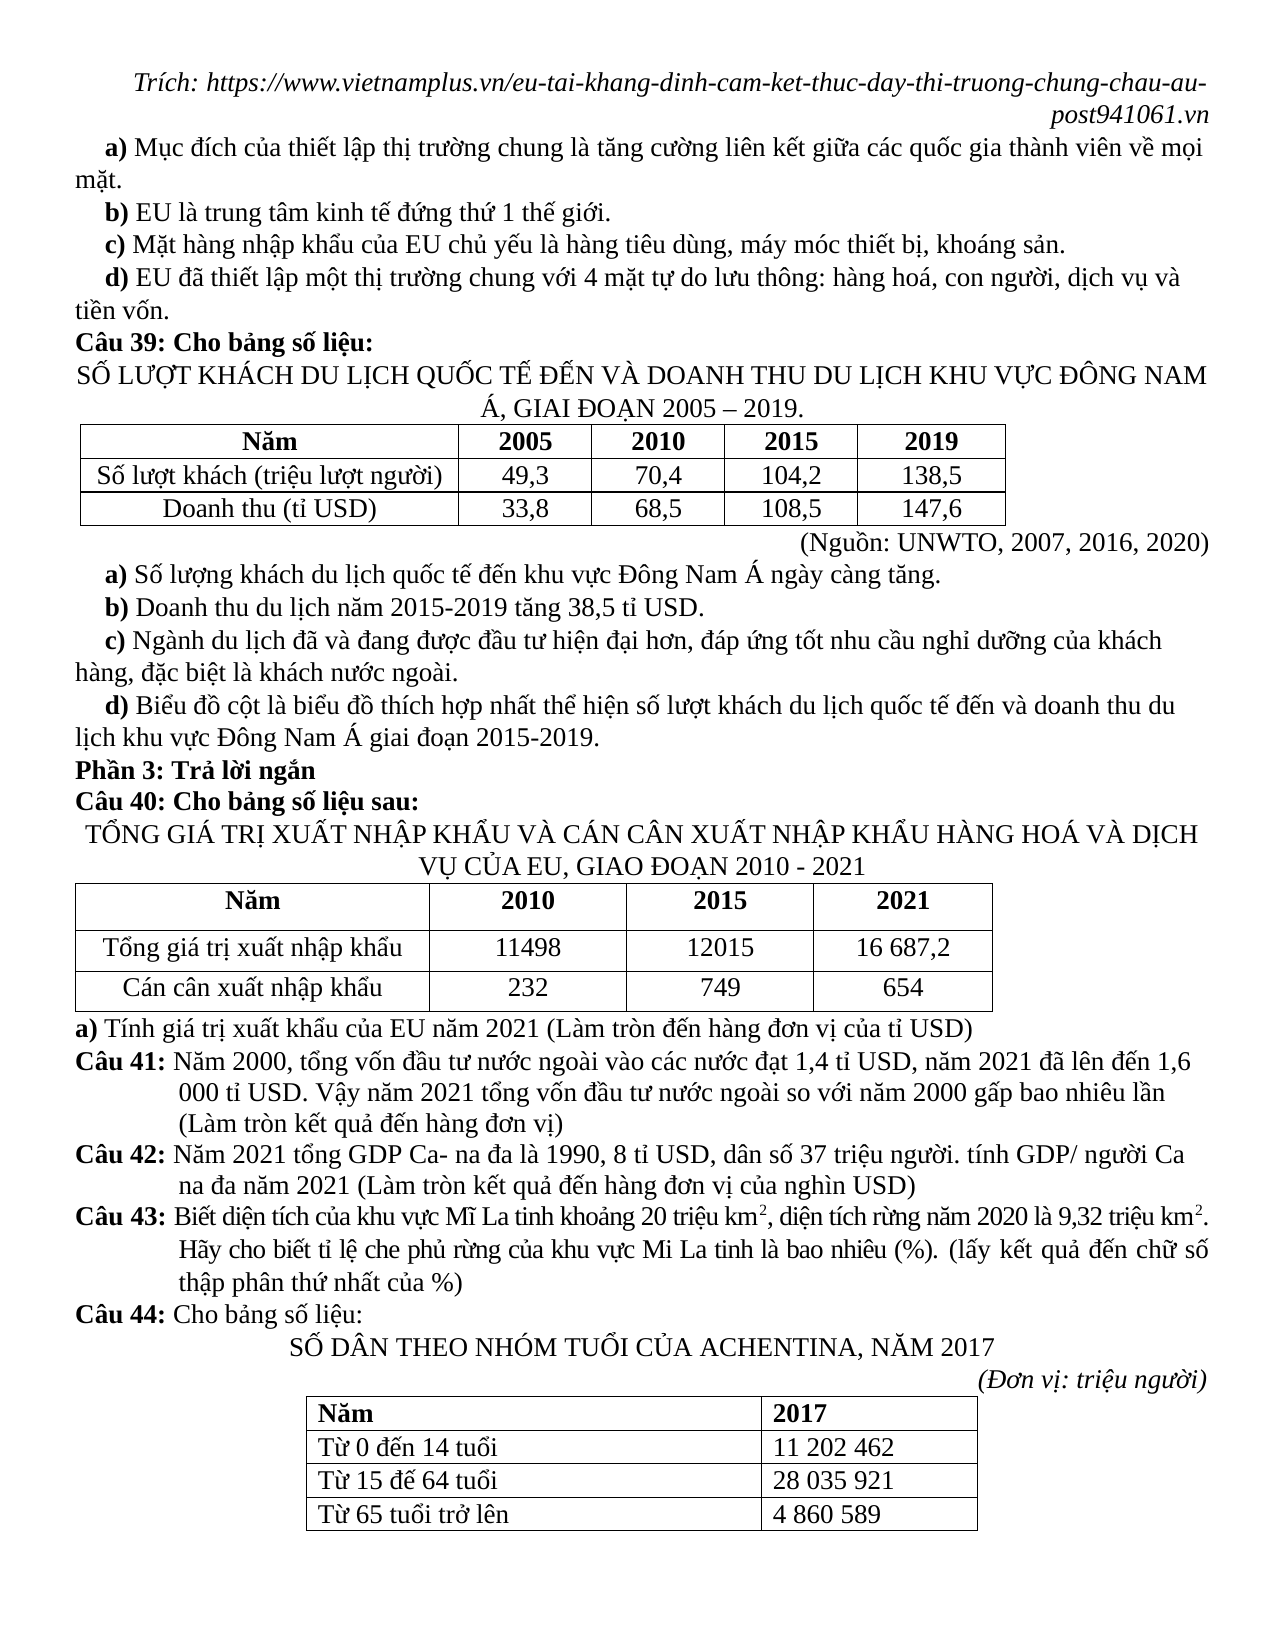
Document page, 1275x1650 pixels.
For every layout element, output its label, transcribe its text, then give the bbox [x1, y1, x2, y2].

text c) Ngành du lịch đã và đang được đầu tư hiện đại hơn, đáp ứng tốt nhu cầu nghỉ dưỡng của khách hàng, đặc biệt là khách nước ngoài. [75, 624, 1209, 687]
text c) Mặt hàng nhập khẩu của EU chủ yếu là hàng tiêu dùng, máy móc thiết bị, khoáng sản. [75, 229, 1209, 260]
table_cell 28 035 921 [762, 1464, 977, 1497]
table_cell Từ 15 đế 64 tuổi [307, 1464, 761, 1497]
table_cell 33,8 [459, 493, 591, 525]
table_header 2010 [592, 425, 724, 458]
table_cell Từ 0 đến 14 tuổi [307, 1431, 761, 1463]
table_header 2017 [762, 1397, 977, 1429]
text TỔNG GIÁ TRỊ XUẤT NHẬP KHẨU VÀ CÁN CÂN XUẤT NHẬP KHẨU HÀNG HOÁ VÀ DỊCH VỤ CỦA EU, GIAO ĐOẠN 2010 - 2021 [75, 818, 1209, 882]
table_cell 11 202 462 [762, 1431, 977, 1463]
table_header 2019 [858, 425, 1005, 458]
table_cell 68,5 [592, 493, 724, 525]
text Câu 39: Cho bảng số liệu: [75, 326, 1209, 358]
text Câu 40: Cho bảng số liệu sau: [75, 785, 1209, 816]
table_cell 4 860 589 [762, 1498, 977, 1530]
text b) EU là trung tâm kinh tế đứng thứ 1 thế giới. [75, 196, 1209, 227]
table_header 2005 [459, 425, 591, 458]
text (Đơn vị: triệu người) [75, 1363, 1209, 1394]
text Câu 41: Năm 2000, tổng vốn đầu tư nước ngoài vào các nước đạt 1,4 tỉ USD, năm 2021 đã lên đến 1,6 000 tỉ USD. Vậy năm 2021 tổng vốn đầu tư nước ngoài so với năm 2000 gấp bao nhiêu lần (Làm tròn kết quả đến hàng đơn vị) [75, 1045, 1209, 1138]
table_cell 654 [814, 972, 992, 1011]
table_cell 138,5 [858, 459, 1005, 491]
table_cell Số lượt khách (triệu lượt người) [81, 459, 458, 491]
table_cell 16 687,2 [814, 931, 992, 971]
table_header Năm [81, 425, 458, 458]
text SỐ LƯỢT KHÁCH DU LỊCH QUỐC TẾ ĐẾN VÀ DOANH THU DU LỊCH KHU VỰC ĐÔNG NAM Á, GIAI ĐOẠN 2005 – 2019. [75, 359, 1209, 423]
table_cell Cán cân xuất nhập khẩu [76, 972, 429, 1011]
text b) Doanh thu du lịch năm 2015-2019 tăng 38,5 tỉ USD. [75, 591, 1209, 622]
table_cell 49,3 [459, 459, 591, 491]
table_header Năm [76, 884, 429, 930]
table_header 2015 [627, 884, 813, 930]
table_cell 108,5 [725, 493, 857, 525]
table_cell 11498 [430, 931, 626, 971]
text a) Số lượng khách du lịch quốc tế đến khu vực Đông Nam Á ngày càng tăng. [75, 558, 1209, 590]
text Phần 3: Trả lời ngắn [75, 754, 1209, 785]
table_cell Từ 65 tuổi trở lên [307, 1498, 761, 1530]
text a) Tính giá trị xuất khẩu của EU năm 2021 (Làm tròn đến hàng đơn vị của tỉ USD) [75, 1012, 1209, 1043]
text d) EU đã thiết lập một thị trường chung với 4 mặt tự do lưu thông: hàng hoá, con người, dịch vụ và tiền vốn. [75, 261, 1209, 325]
text a) Mục đích của thiết lập thị trường chung là tăng cường liên kết giữa các quốc gia thành viên về mọi mặt. [75, 131, 1209, 194]
table_cell Tổng giá trị xuất nhập khẩu [76, 931, 429, 971]
table_cell 147,6 [858, 493, 1005, 525]
text Câu 43: Biết diện tích của khu vực Mĩ La tinh khoảng 20 triệu km2, diện tích rừng năm 2020 là 9,32 triệu km2. Hãy cho biết tỉ lệ che phủ rừng của khu vực Mi La tinh là bao nhiêu (%). (lấy kết quả đến chữ số thập phân thứ nhất của %) [75, 1200, 1209, 1297]
table_header 2015 [725, 425, 857, 458]
table_header 2010 [430, 884, 626, 930]
table_cell 70,4 [592, 459, 724, 491]
text Câu 42: Năm 2021 tổng GDP Ca- na đa là 1990, 8 tỉ USD, dân số 37 triệu người. tính GDP/ người Ca na đa năm 2021 (Làm tròn kết quả đến hàng đơn vị của nghìn USD) [75, 1138, 1209, 1200]
table_cell Doanh thu (tỉ USD) [81, 493, 458, 525]
text d) Biểu đồ cột là biểu đồ thích hợp nhất thể hiện số lượt khách du lịch quốc tế đến và doanh thu du lịch khu vực Đông Nam Á giai đoạn 2015-2019. [75, 689, 1209, 753]
table_cell 749 [627, 972, 813, 1011]
text (Nguồn: UNWTO, 2007, 2016, 2020) [75, 526, 1209, 557]
text SỐ DÂN THEO NHÓM TUỔI CỦA ACHENTINA, NĂM 2017 [75, 1331, 1209, 1362]
table_cell 104,2 [725, 459, 857, 491]
table_header 2021 [814, 884, 992, 930]
text Câu 44: Cho bảng số liệu: [75, 1298, 1209, 1329]
text Trích: https://www.vietnamplus.vn/eu-tai-khang-dinh-cam-ket-thuc-day-thi-truong-chung-chau-au-post941061.vn [75, 66, 1209, 129]
table_cell 12015 [627, 931, 813, 971]
table_cell 232 [430, 972, 626, 1011]
table_header Năm [307, 1397, 761, 1429]
